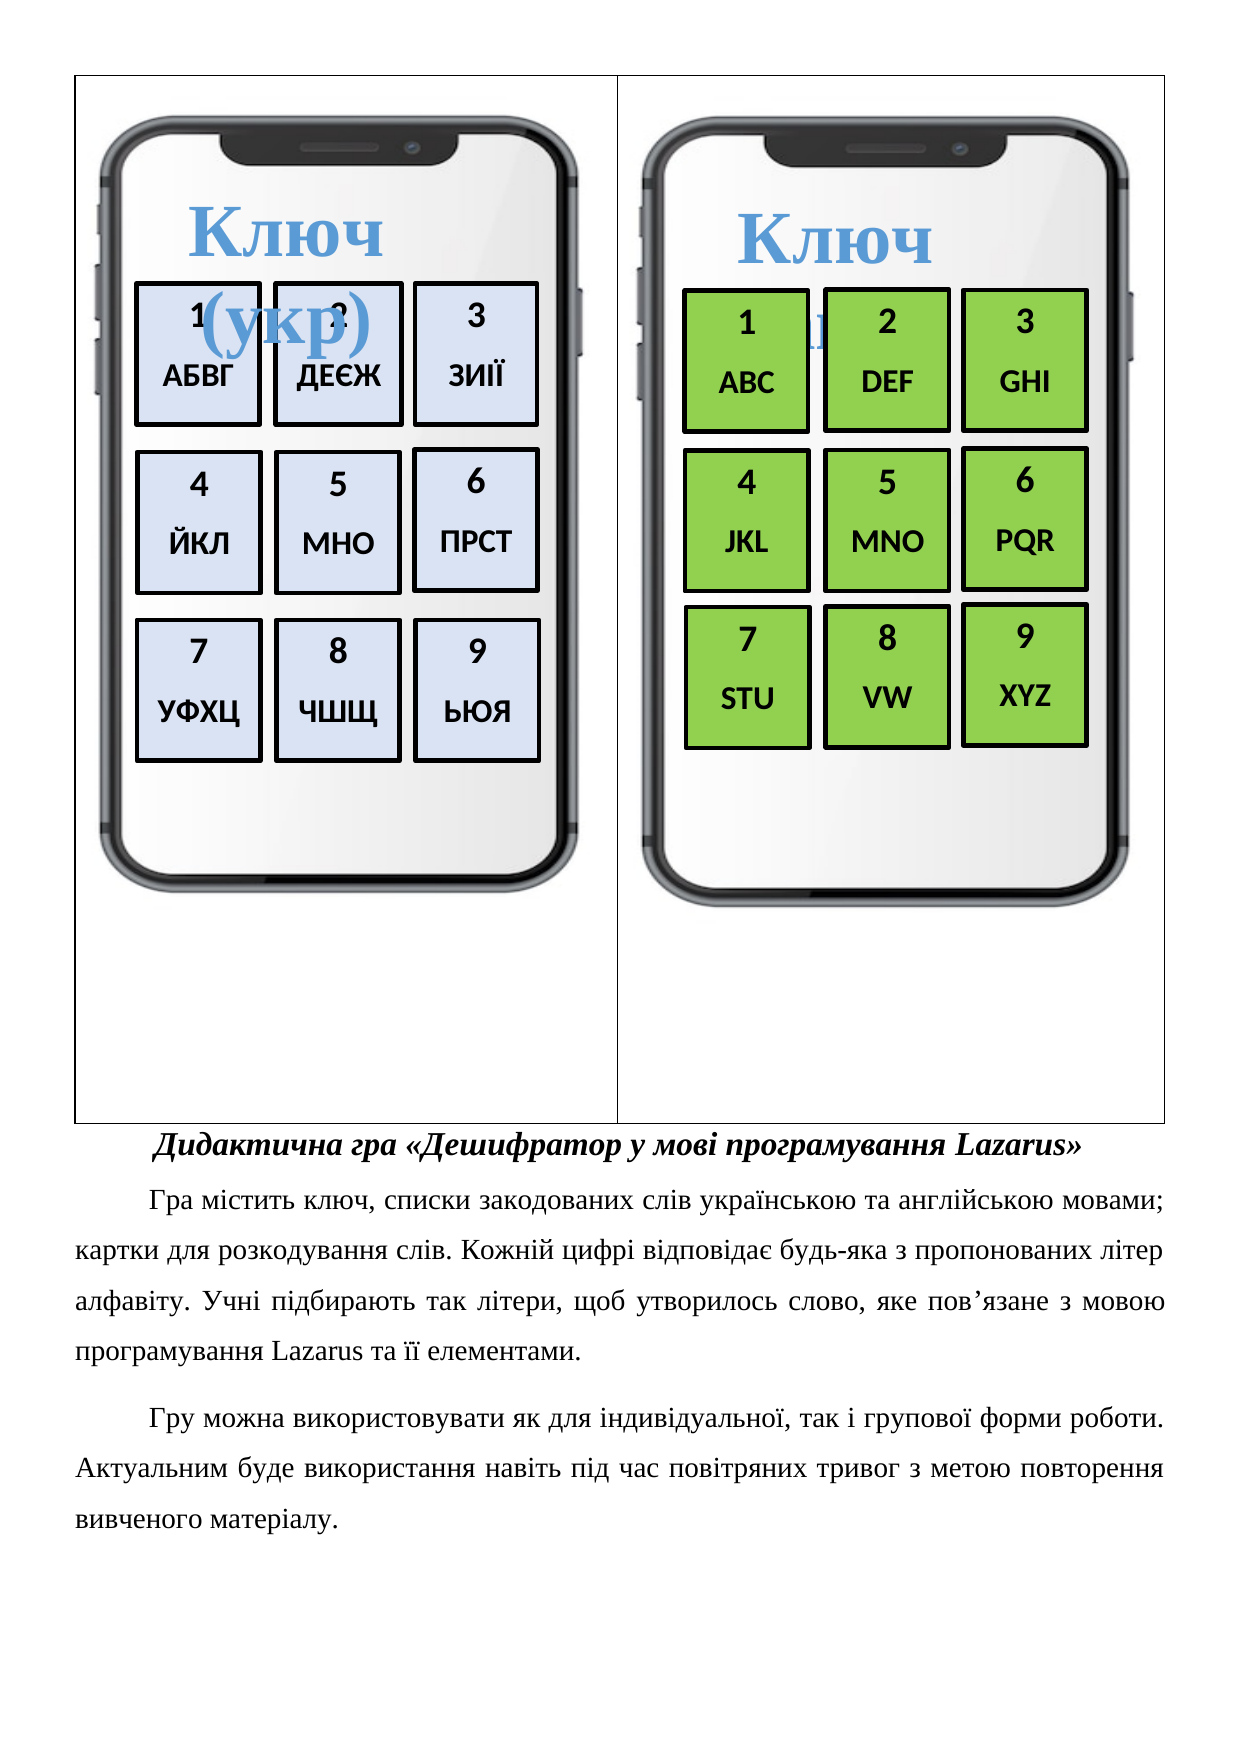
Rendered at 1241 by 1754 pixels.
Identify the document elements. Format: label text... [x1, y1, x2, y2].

table_header [618, 76, 1164, 1123]
picture [628, 76, 1148, 925]
text Гра містить ключ, списки закодованих слів українською та англійською мовами; картки для розкодування слів. Кожній цифрі відповідає будь-яка з пропонованих літер алфавіту. Учні підбирають так літери, щоб утворилось слово, яке пов’язане з мовою програмування Lazarus та її елементами. [75, 1182, 1165, 1367]
picture [86, 76, 597, 911]
text Гру можна використовувати як для індивідуальної, так і групової форми роботи. Актуальним буде використання навіть під час повітряних тривог з метою повторення вивченого матеріалу. [75, 1400, 1165, 1534]
table_header [76, 76, 617, 1123]
text Дидактична гра «Дешифратор у мові програмування Lazarus» [75, 1124, 1165, 1162]
